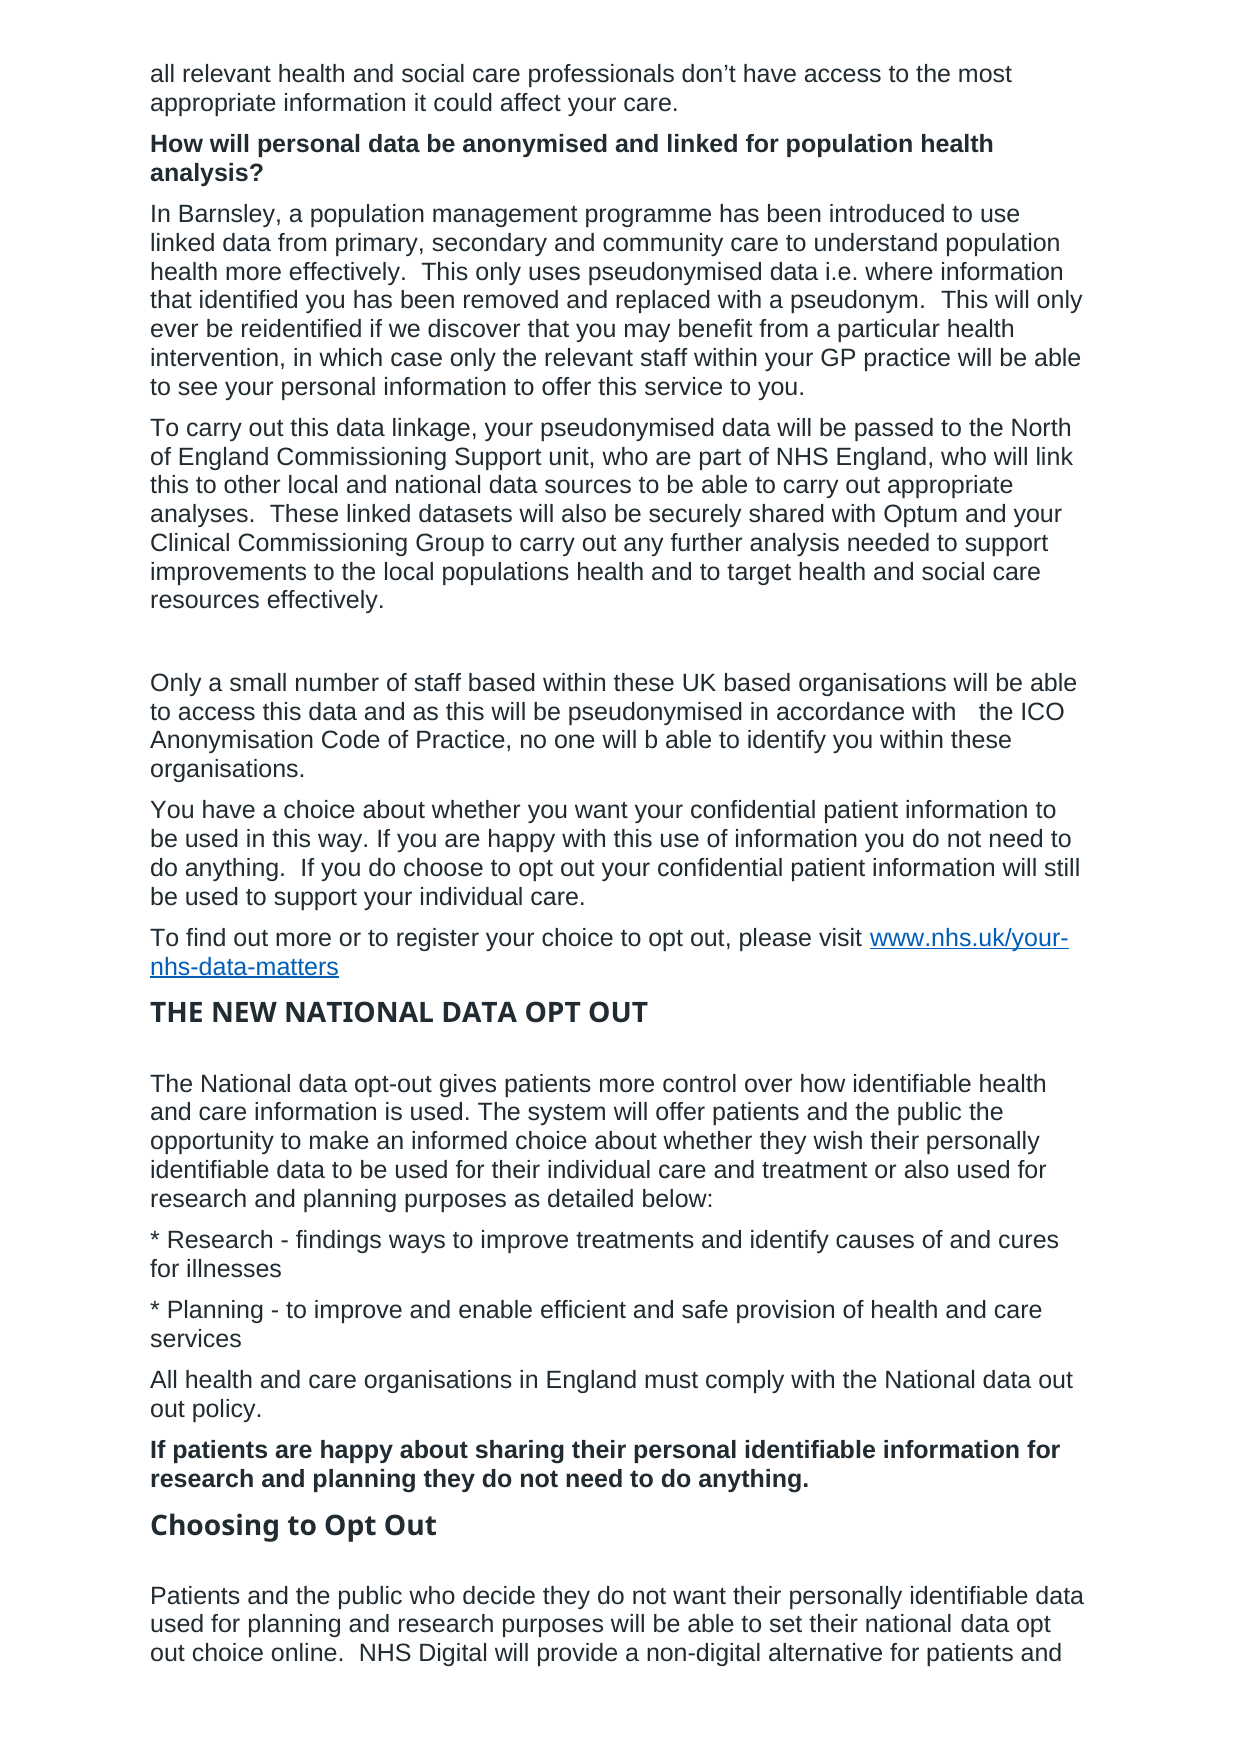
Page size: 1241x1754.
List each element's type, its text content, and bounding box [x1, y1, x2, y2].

text How will personal data be anonymised and linked for population health analysis? [150, 129, 1090, 187]
text * Research - findings ways to improve treatments and identify causes of and cures for illnesses [150, 1225, 1090, 1282]
text You have a choice about whether you want your confidential patient information to be used in this way. If you are happy with this use of information you do not need to do anything. If you do choose to opt out your confidential patient information will still be used to support your individual care. [150, 795, 1090, 910]
text * Planning - to improve and enable efficient and safe provision of health and care services [150, 1295, 1090, 1352]
text In Barnsley, a population management programme has been introduced to use linked data from primary, secondary and community care to understand population health more effectively. This only uses pseudonymised data i.e. where information that identified you has been removed and replaced with a pseudonym. This will only ever be reidentified if we discover that you may benefit from a particular health intervention, in which case only the relevant staff within your GP practice will be able to see your personal information to offer this service to you. [150, 199, 1090, 400]
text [150, 59, 1090, 117]
text THE NEW NATIONAL DATA OPT OUT [150, 993, 1090, 1031]
text To find out more or to register your choice to opt out, please visit www.nhs.uk/your-nhs-data-matters [150, 923, 1090, 980]
text All health and care organisations in England must comply with the National data out out policy. [150, 1365, 1090, 1422]
text Only a small number of staff based within these UK based organisations will be able to access this data and as this will be pseudonymised in accordance with the ICO Anonymisation Code of Practice, no one will b able to identify you within these organisations. [150, 668, 1090, 783]
text If patients are happy about sharing their personal identifiable information for research and planning they do not need to do anything. [150, 1435, 1090, 1492]
text To carry out this data linkage, your pseudonymised data will be passed to the North of England Commissioning Support unit, who are part of NHS England, who will link this to other local and national data sources to be able to carry out appropriate analyses. These linked datasets will also be securely shared with Optum and your Clinical Commissioning Group to carry out any further analysis needed to support improvements to the local populations health and to target health and social care resources effectively. [150, 413, 1090, 614]
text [150, 1581, 1090, 1667]
text Choosing to Opt Out [150, 1505, 1090, 1543]
text The National data opt-out gives patients more control over how identifiable health and care information is used. The system will offer patients and the public the opportunity to make an informed choice about whether they wish their personally identifiable data to be used for their individual care and treatment or also used for research and planning purposes as detailed below: [150, 1069, 1090, 1212]
